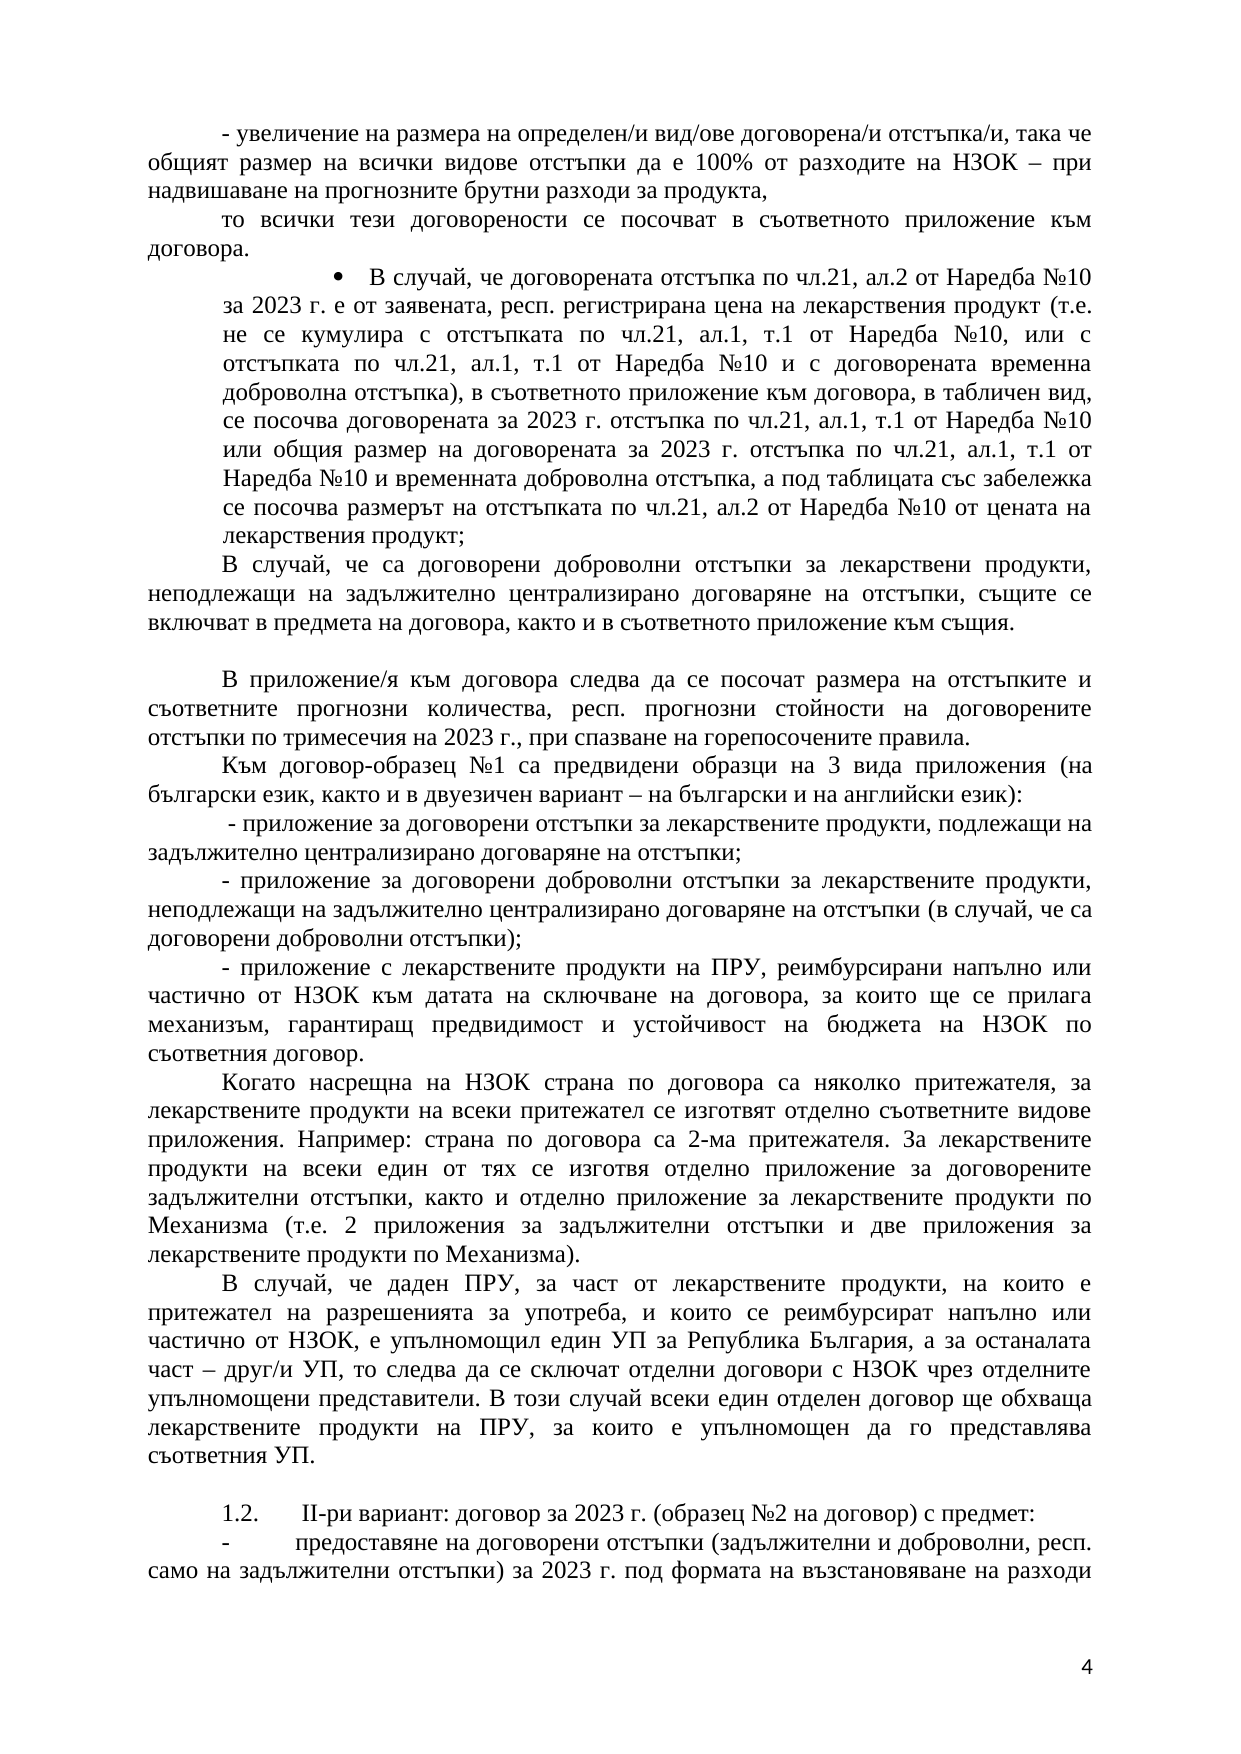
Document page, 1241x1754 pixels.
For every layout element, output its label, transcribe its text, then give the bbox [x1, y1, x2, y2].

text то всички тези договорености се посочват в съответното приложение към договора. [148, 204, 1093, 262]
text В случай, че даден ПРУ, за част от лекарствените продукти, на които е притежател на разрешенията за употреба, и които се реимбурсират напълно или частично от НЗОК, е упълномощил един УП за Република България, а за останалата част – друг/и УП, то следва да се сключат отделни договори с НЗОК чрез отделните упълномощени представители. В този случай всеки един отделен договор ще обхваща лекарствените продукти на ПРУ, за които е упълномощен да го представлява съответния УП. [148, 1268, 1092, 1469]
text - приложение за договорени отстъпки за лекарствените продукти, подлежащи на задължително централизирано договаряне на отстъпки; [148, 808, 1092, 866]
text - увеличение на размера на определен/и вид/ове договорена/и отстъпка/и, така че общият размер на всички видове отстъпки да е 100% от разходите на НЗОК – при надвишаване на прогнозните брутни разходи за продукта, [148, 118, 1093, 204]
text В случай, че са договорени доброволни отстъпки за лекарствени продукти, неподлежащи на задължително централизирано договаряне на отстъпки, същите се включват в предмета на договора, както и в съответното приложение към същия. [148, 549, 1092, 636]
list II-ри вариант: договор за 2023 г. (образец №2 на договор) с предмет: [221, 1498, 1093, 1527]
text Към договор-образец №1 са предвидени образци на 3 вида приложения (на български език, както и в двуезичен вариант – на български и на английски език): [148, 751, 1092, 808]
text В приложение/я към договора следва да се посочат размера на отстъпките и съответните прогнозни количества, респ. прогнозни стойности на договорените отстъпки по тримесечия на 2023 г., при спазване на горепосочените правила. [148, 664, 1092, 751]
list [148, 1527, 1093, 1584]
text Когато насрещна на НЗОК страна по договора са няколко притежателя, за лекарствените продукти на всеки притежател се изготвят отделно съответните видове приложения. Например: страна по договора са 2-ма притежателя. За лекарствените продукти на всеки един от тях се изготвя отделно приложение за договорените задължителни отстъпки, както и отделно приложение за лекарствените продукти по Механизма (т.е. 2 приложения за задължителни отстъпки и две приложения за лекарствените продукти по Механизма). [148, 1067, 1092, 1268]
text - приложение за договорени доброволни отстъпки за лекарствените продукти, неподлежащи на задължително централизирано договаряне на отстъпки (в случай, че са договорени доброволни отстъпки); [148, 866, 1092, 952]
list В случай, че договорената отстъпка по чл.21, ал.2 от Наредба №10 за 2023 г. е от заявената, респ. регистрирана цена на лекарствения продукт (т.е. не се кумулира с отстъпката по чл.21, ал.1, т.1 от Наредба №10, или с отстъпката по чл.21, ал.1, т.1 от Наредба №10 и с договорената временна доброволна отстъпка), в съответното приложение към договора, в табличен вид, се посочва договорената за 2023 г. отстъпка по чл.21, ал.1, т.1 от Наредба №10 или общия размер на договорената за 2023 г. отстъпка по чл.21, ал.1, т.1 от Наредба №10 и временната доброволна отстъпка, а под таблицата със забележка се посочва размерът на отстъпката по чл.21, ал.2 от Наредба №10 от цената на лекарствения продукт; [223, 262, 1093, 549]
text - приложение с лекарствените продукти на ПРУ, реимбурсирани напълно или частично от НЗОК към датата на сключване на договора, за които ще се прилага механизъм, гарантиращ предвидимост и устойчивост на бюджета на НЗОК по съответния договор. [148, 952, 1092, 1067]
